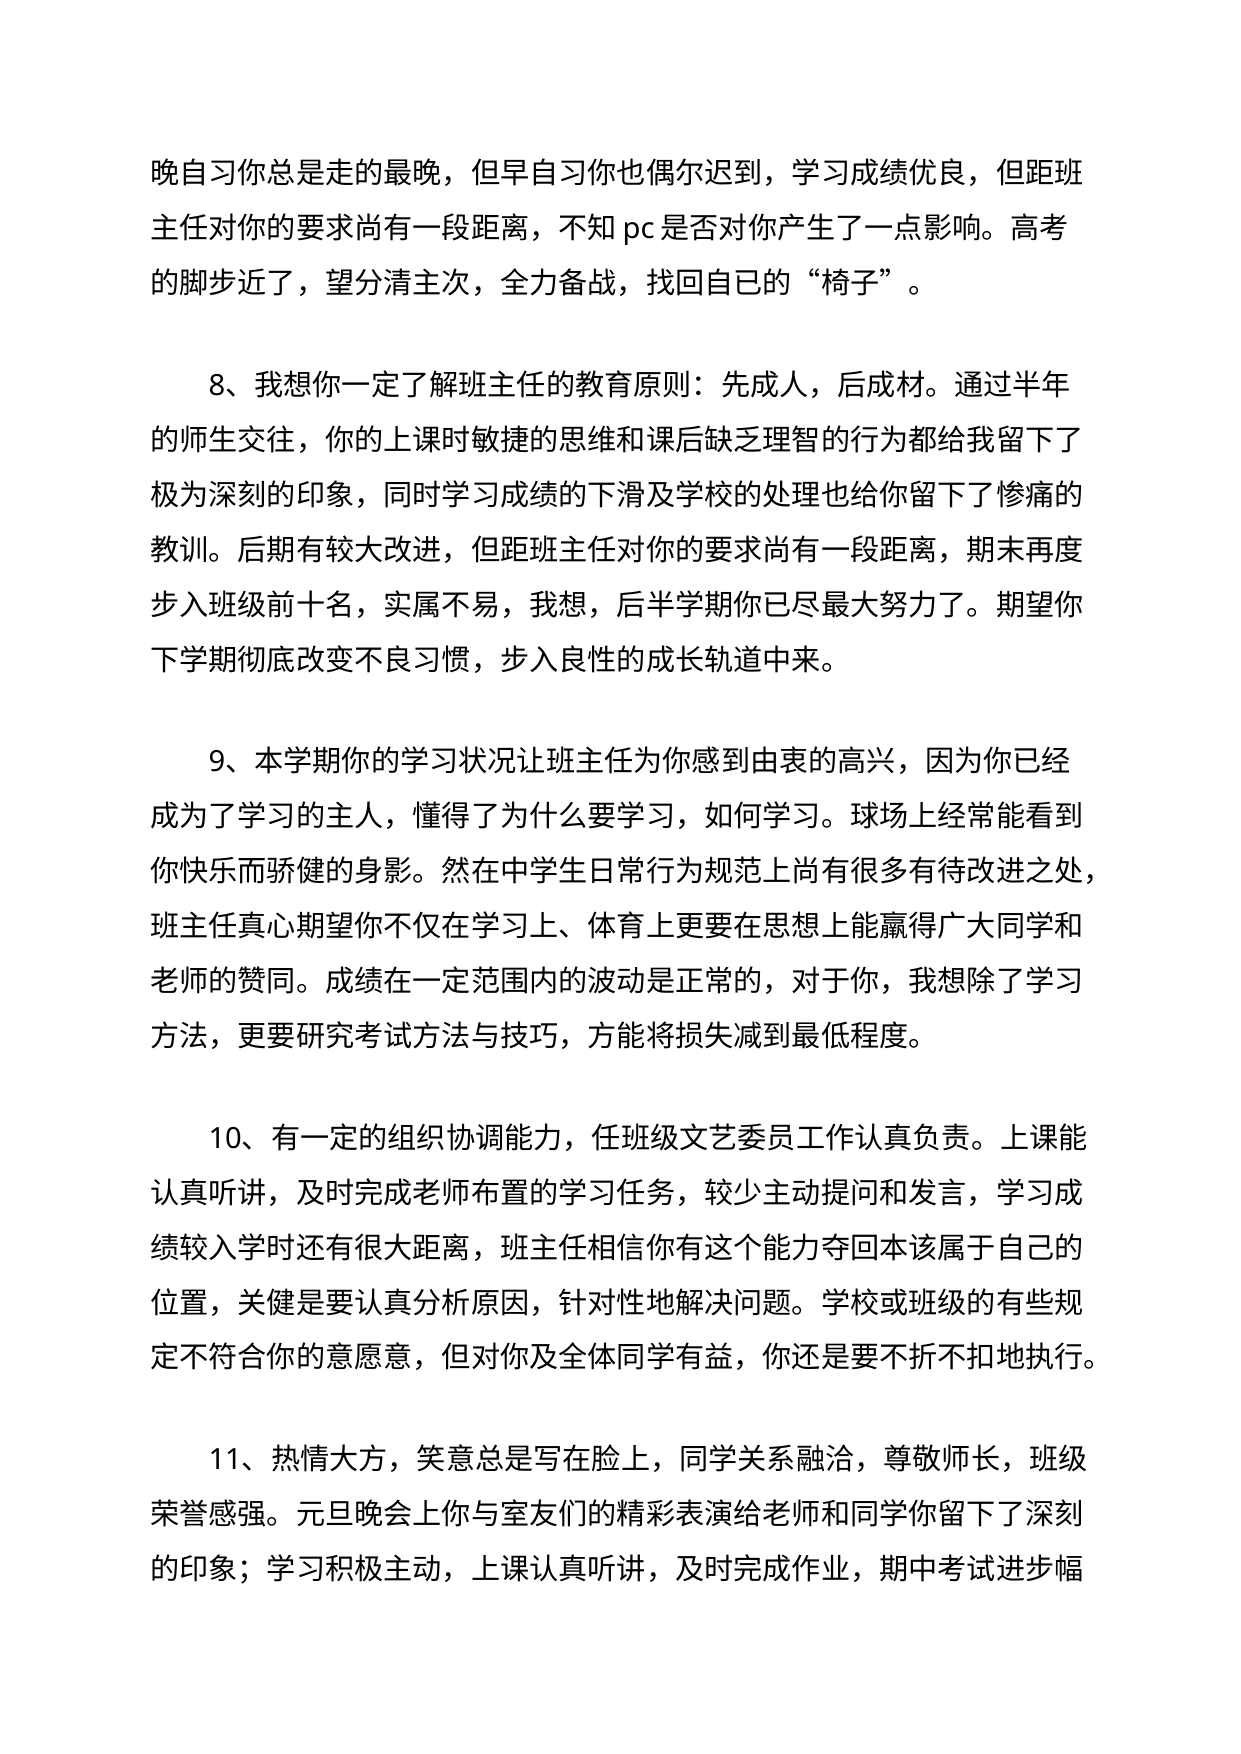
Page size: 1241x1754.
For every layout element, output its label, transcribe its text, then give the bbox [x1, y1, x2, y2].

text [150, 150, 1090, 302]
text 9、本学期你的学习状况让班主任为你感到由衷的高兴，因为你已经成为了学习的主人，懂得了为什么要学习，如何学习。球场上经常能看到你快乐而骄健的身影。然在中学生日常行为规范上尚有很多有待改进之处，班主任真心期望你不仅在学习上、体育上更要在思想上能羸得广大同学和老师的赞同。成绩在一定范围内的波动是正常的，对于你，我想除了学习方法，更要研究考试方法与技巧，方能将损失减到最低程度。 [150, 738, 1090, 1055]
text 10、有一定的组织协调能力，任班级文艺委员工作认真负责。上课能认真听讲，及时完成老师布置的学习任务，较少主动提问和发言，学习成绩较入学时还有很大距离，班主任相信你有这个能力夺回本该属于自己的位置，关健是要认真分析原因，针对性地解决问题。学校或班级的有些规定不符合你的意愿意，但对你及全体同学有益，你还是要不折不扣地执行。 [150, 1114, 1090, 1376]
text 8、我想你一定了解班主任的教育原则：先成人，后成材。通过半年的师生交往，你的上课时敏捷的思维和课后缺乏理智的行为都给我留下了极为深刻的印象，同时学习成绩的下滑及学校的处理也给你留下了惨痛的教训。后期有较大改进，但距班主任对你的要求尚有一段距离，期末再度步入班级前十名，实属不易，我想，后半学期你已尽最大努力了。期望你下学期彻底改变不良习惯，步入良性的成长轨道中来。 [150, 362, 1090, 678]
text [150, 1436, 1090, 1588]
